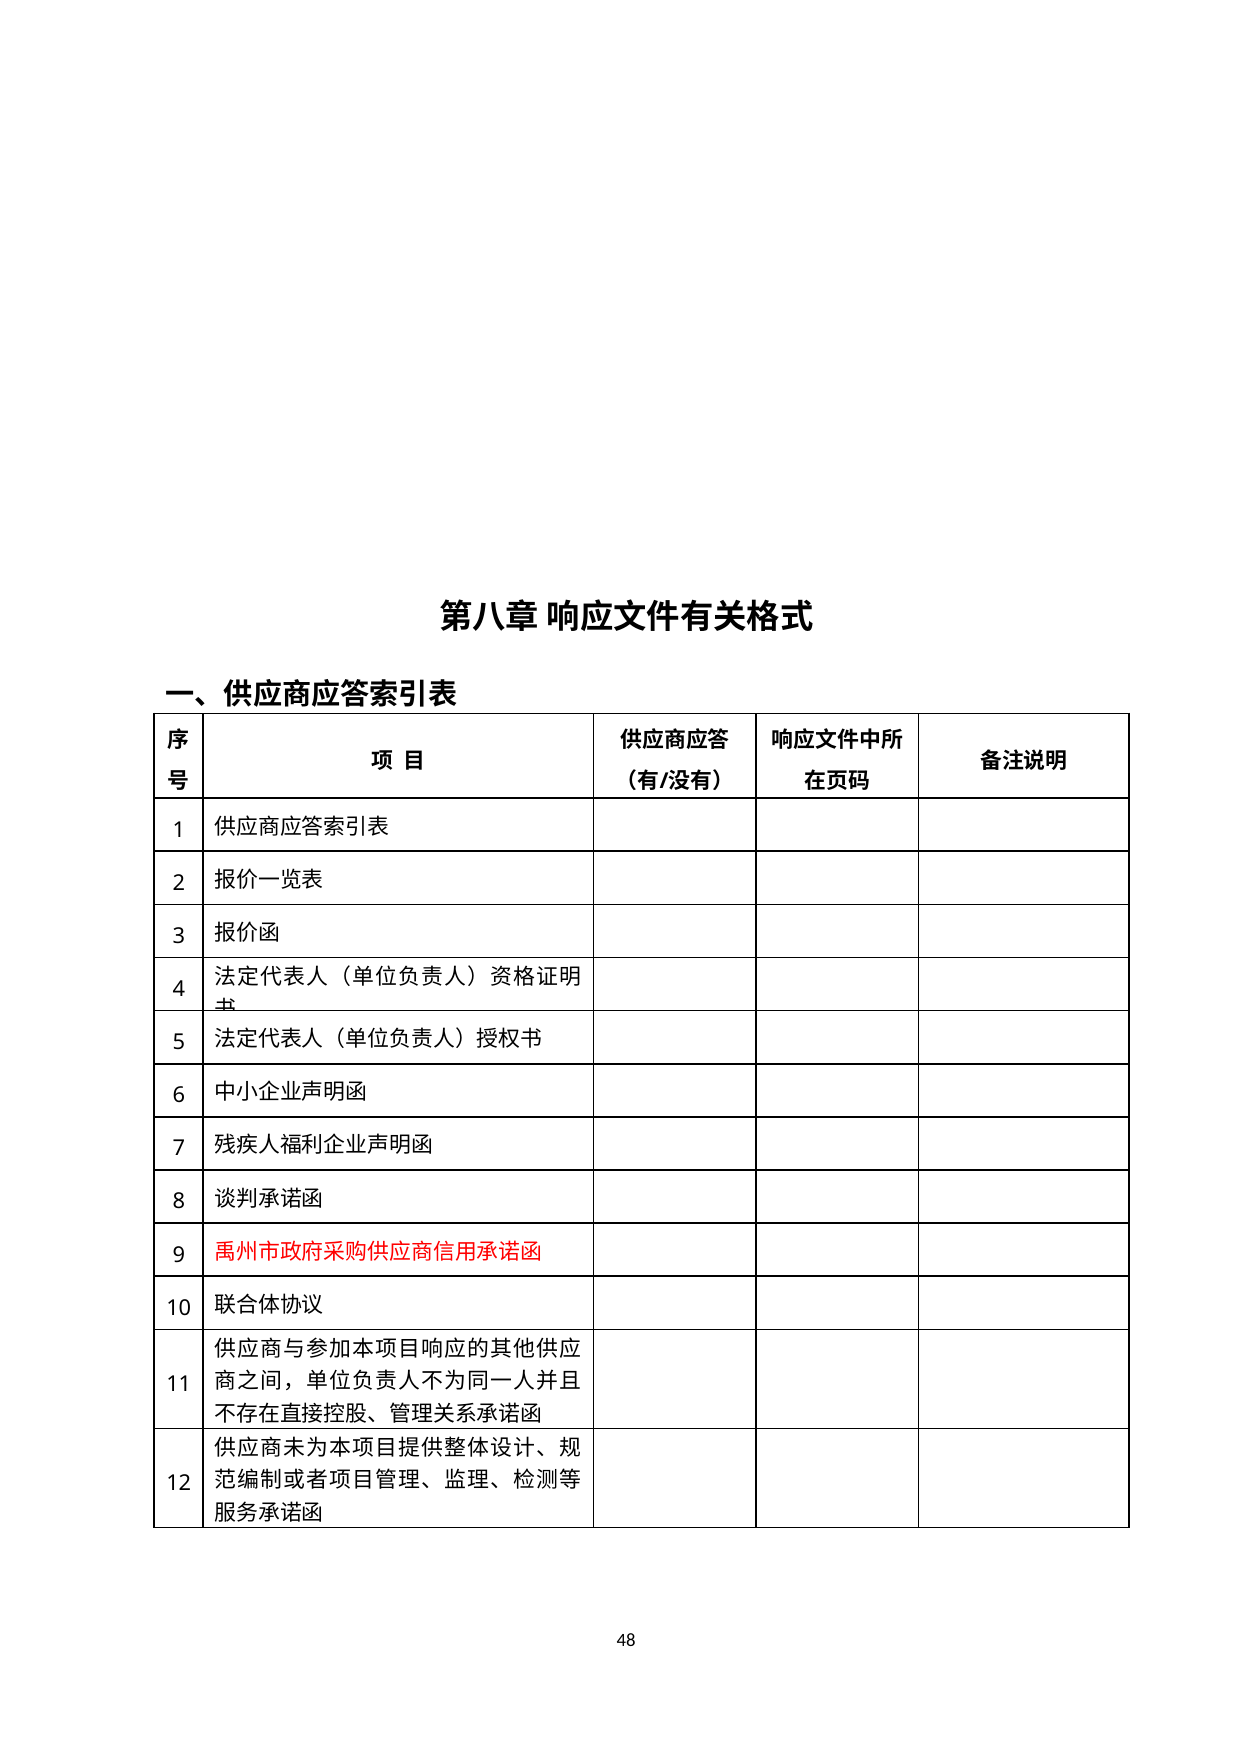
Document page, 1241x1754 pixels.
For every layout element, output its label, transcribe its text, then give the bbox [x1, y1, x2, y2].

table_cell 法定代表人（单位负责人）授权书 [204, 1011, 593, 1063]
table_cell [919, 1171, 1128, 1222]
table_cell [757, 1330, 918, 1428]
table_cell 1 [155, 799, 202, 850]
table_cell 8 [155, 1171, 202, 1222]
table_cell [594, 1171, 755, 1222]
table_cell [919, 1118, 1128, 1169]
table_cell [594, 852, 755, 903]
table_cell [757, 958, 918, 1010]
table_cell 7 [155, 1118, 202, 1169]
table_cell [594, 1277, 755, 1328]
table_header 响应文件中所在页码 [757, 714, 918, 797]
table_cell 法定代表人（单位负责人）资格证明书 [204, 958, 593, 1010]
table_header 序号 [155, 714, 202, 797]
table_cell 谈判承诺函 [204, 1171, 593, 1222]
table_header 备注说明 [919, 714, 1128, 797]
table_cell [919, 1330, 1128, 1428]
table_cell 残疾人福利企业声明函 [204, 1118, 593, 1169]
table_cell 供应商应答索引表 [204, 799, 593, 850]
table_cell [594, 1429, 755, 1527]
table_cell [919, 799, 1128, 850]
table_cell 3 [155, 905, 202, 957]
table_cell [919, 1065, 1128, 1116]
table_cell [594, 958, 755, 1010]
table_header 供应商应答 （有/没有） [594, 714, 755, 797]
table_cell 6 [155, 1065, 202, 1116]
table_cell 4 [155, 958, 202, 1010]
table_cell [757, 852, 918, 903]
table_cell 2 [155, 852, 202, 903]
table_cell 中小企业声明函 [204, 1065, 593, 1116]
table_cell [919, 1011, 1128, 1063]
table_cell [594, 1330, 755, 1428]
table_cell 报价函 [204, 905, 593, 957]
table_cell [919, 1224, 1128, 1275]
table_cell [757, 905, 918, 957]
table_header 项 目 [204, 714, 593, 797]
table_cell 12 [155, 1429, 202, 1527]
table_cell [594, 799, 755, 850]
table_cell 9 [155, 1224, 202, 1275]
table_cell [757, 1224, 918, 1275]
table_cell [919, 905, 1128, 957]
table_cell 供应商与参加本项目响应的其他供应商之间，单位负责人不为同一人并且不存在直接控股、管理关系承诺函 [204, 1330, 593, 1428]
table_cell [757, 1118, 918, 1169]
table_cell 联合体协议 [204, 1277, 593, 1328]
table_cell [757, 1171, 918, 1222]
table_cell 禹州市政府采购供应商信用承诺函 [204, 1224, 593, 1275]
table_cell [594, 1118, 755, 1169]
table_cell [919, 958, 1128, 1010]
table_cell [919, 1277, 1128, 1328]
table_cell [757, 1065, 918, 1116]
table_cell [594, 1011, 755, 1063]
table_cell [594, 905, 755, 957]
table_cell [757, 799, 918, 850]
table_cell 11 [155, 1330, 202, 1428]
table_cell [594, 1224, 755, 1275]
text 第八章 响应文件有关格式 [165, 582, 1087, 647]
table_cell 10 [155, 1277, 202, 1328]
table_cell [919, 1429, 1128, 1527]
table_cell [919, 852, 1128, 903]
table_cell 供应商未为本项目提供整体设计、规范编制或者项目管理、监理、检测等服务承诺函 [204, 1429, 593, 1527]
table_cell 报价一览表 [204, 852, 593, 903]
table_cell 5 [155, 1011, 202, 1063]
list 一、供应商应答索引表 [165, 671, 1087, 712]
table_cell [757, 1429, 918, 1527]
table_cell [757, 1011, 918, 1063]
table_cell [594, 1065, 755, 1116]
table_cell [757, 1277, 918, 1328]
